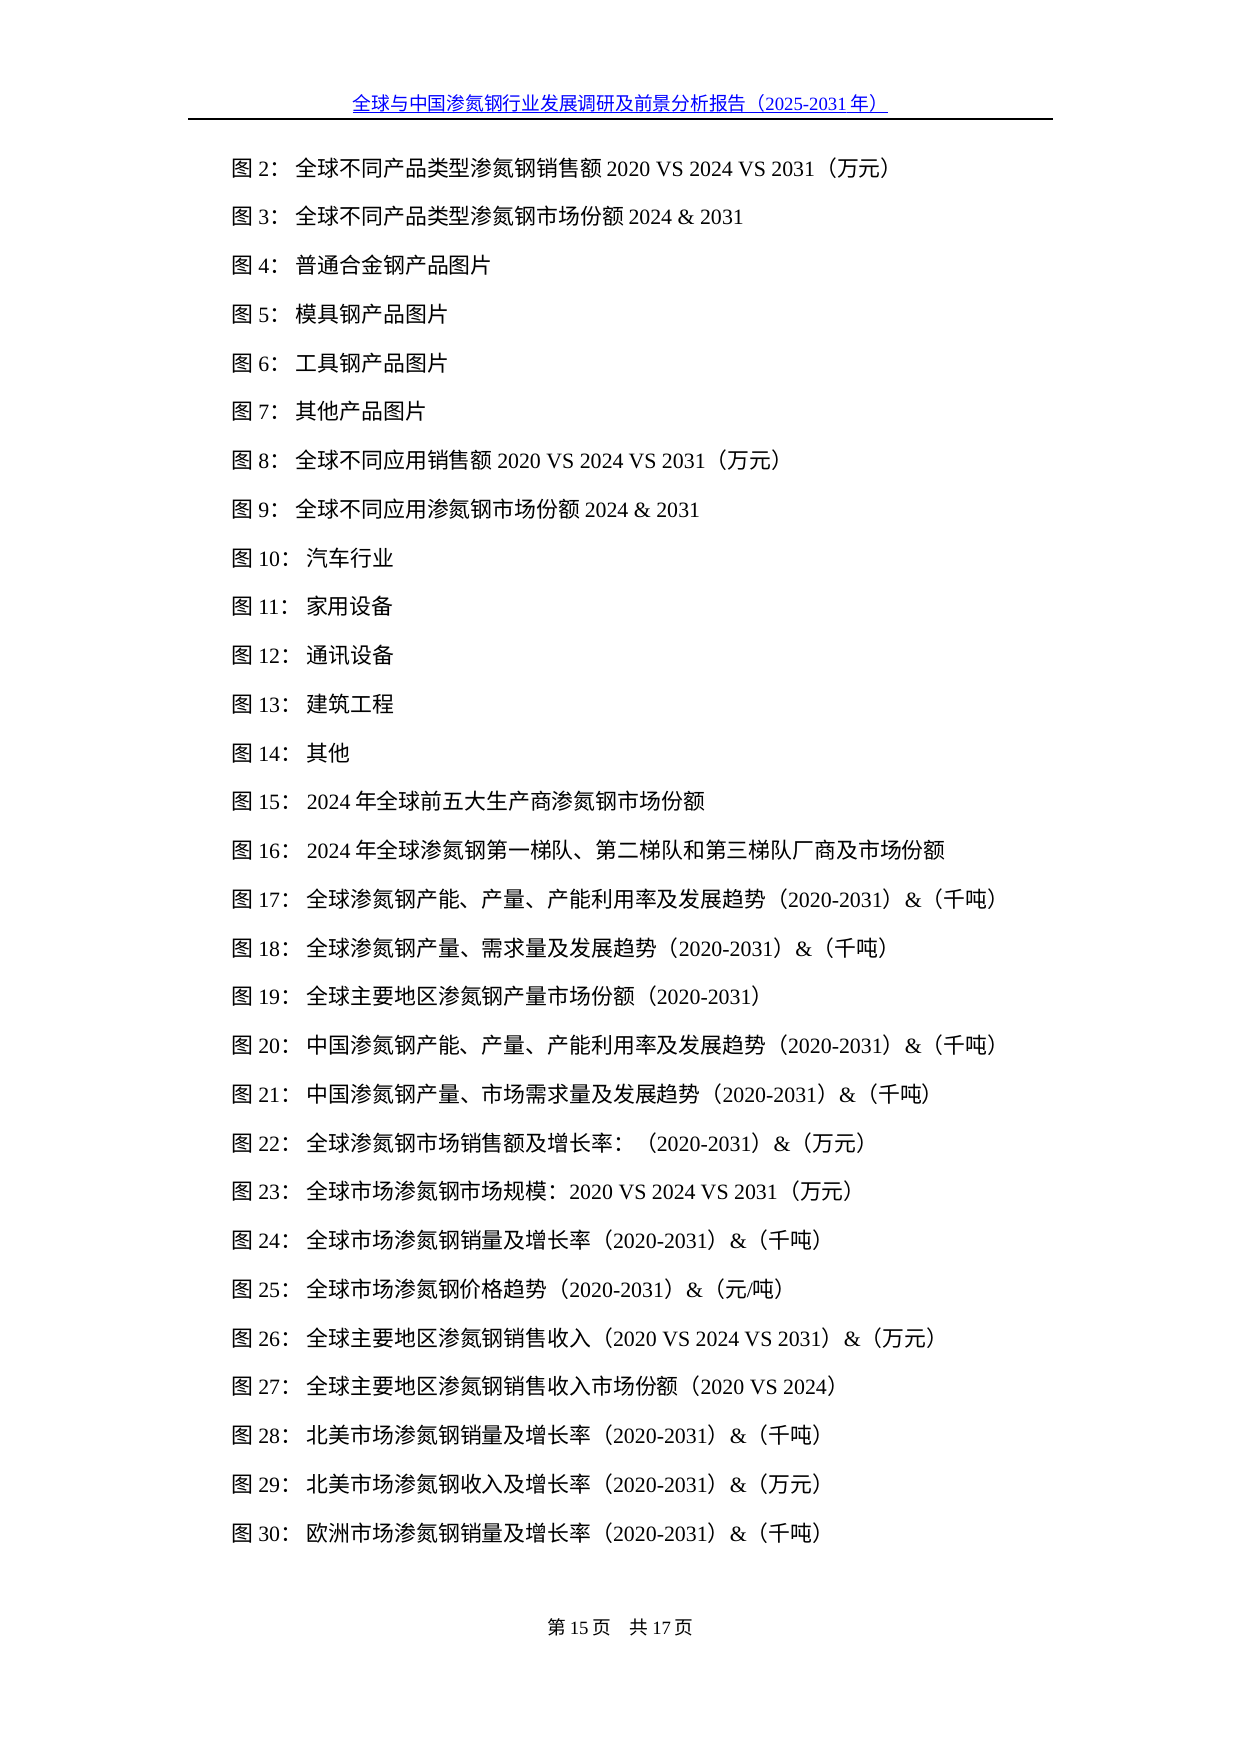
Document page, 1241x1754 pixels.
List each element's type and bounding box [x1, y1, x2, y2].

text [187, 150, 1053, 1548]
